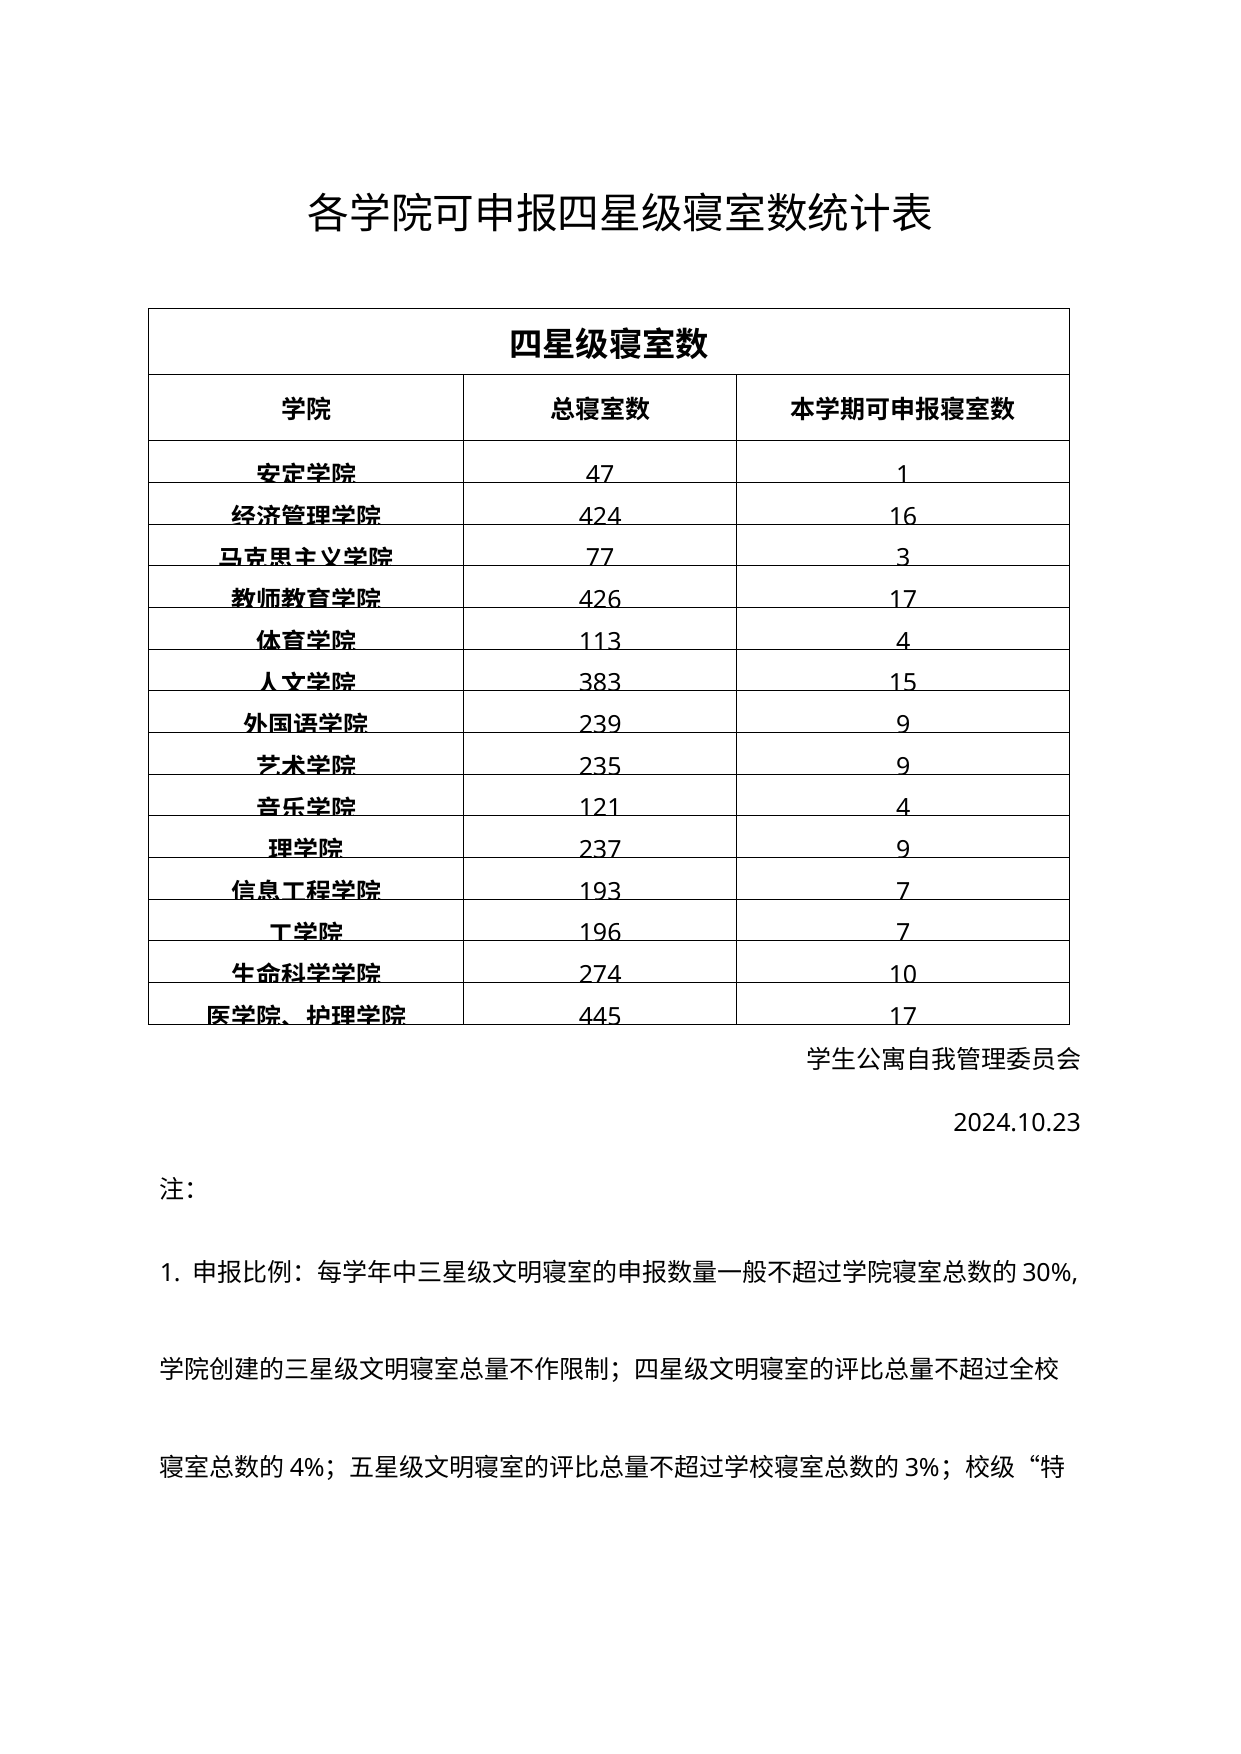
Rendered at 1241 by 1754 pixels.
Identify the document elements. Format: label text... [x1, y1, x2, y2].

table_cell 学院 [149, 375, 463, 440]
table_cell 16 [737, 483, 1069, 524]
table_cell 445 [464, 983, 736, 1024]
text 各学院可申报四星级寝室数统计表 [159, 178, 1081, 243]
table_cell 4 [737, 608, 1069, 649]
table_cell 10 [737, 941, 1069, 982]
table_cell 383 [464, 650, 736, 690]
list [159, 1238, 1081, 1498]
table_cell 17 [737, 566, 1069, 607]
table_cell 医学院、护理学院 [149, 983, 463, 1024]
table_cell 4 [737, 775, 1069, 815]
table_cell 77 [464, 525, 736, 565]
table_header 四星级寝室数 [149, 309, 1069, 374]
table_cell 总寝室数 [464, 375, 736, 440]
table_cell 外国语学院 [149, 691, 463, 732]
table_cell 工学院 [149, 900, 463, 940]
table_cell 人文学院 [149, 650, 463, 690]
table_cell 艺术学院 [149, 733, 463, 774]
table_cell 1 [737, 441, 1069, 482]
table_cell 马克思主义学院 [149, 525, 463, 565]
table_cell 本学期可申报寝室数 [737, 375, 1069, 440]
table_cell 7 [737, 900, 1069, 940]
table_cell 196 [464, 900, 736, 940]
text 学生公寓自我管理委员会 [159, 1025, 1081, 1090]
table_cell 17 [737, 983, 1069, 1024]
table_cell 经济管理学院 [149, 483, 463, 524]
table_cell 237 [464, 816, 736, 857]
table_cell 理学院 [149, 816, 463, 857]
text 2024.10.23 [159, 1090, 1081, 1155]
table_cell 193 [464, 858, 736, 899]
table_cell 15 [737, 650, 1069, 690]
table_cell 274 [464, 941, 736, 982]
table_cell 信息工程学院 [149, 858, 463, 899]
table_cell 安定学院 [149, 441, 463, 482]
table_cell 235 [464, 733, 736, 774]
table_cell 121 [464, 775, 736, 815]
table_cell 239 [464, 691, 736, 732]
table_cell 426 [464, 566, 736, 607]
text 注： [159, 1155, 1081, 1220]
table_cell 424 [464, 483, 736, 524]
table_cell 7 [737, 858, 1069, 899]
table_cell 3 [737, 525, 1069, 565]
table_cell 9 [737, 691, 1069, 732]
table_cell 113 [464, 608, 736, 649]
table_cell 生命科学学院 [149, 941, 463, 982]
table_cell 体育学院 [149, 608, 463, 649]
table_cell 9 [737, 816, 1069, 857]
table_cell 47 [464, 441, 736, 482]
table_cell 教师教育学院 [149, 566, 463, 607]
table_cell 音乐学院 [149, 775, 463, 815]
table_cell 9 [737, 733, 1069, 774]
